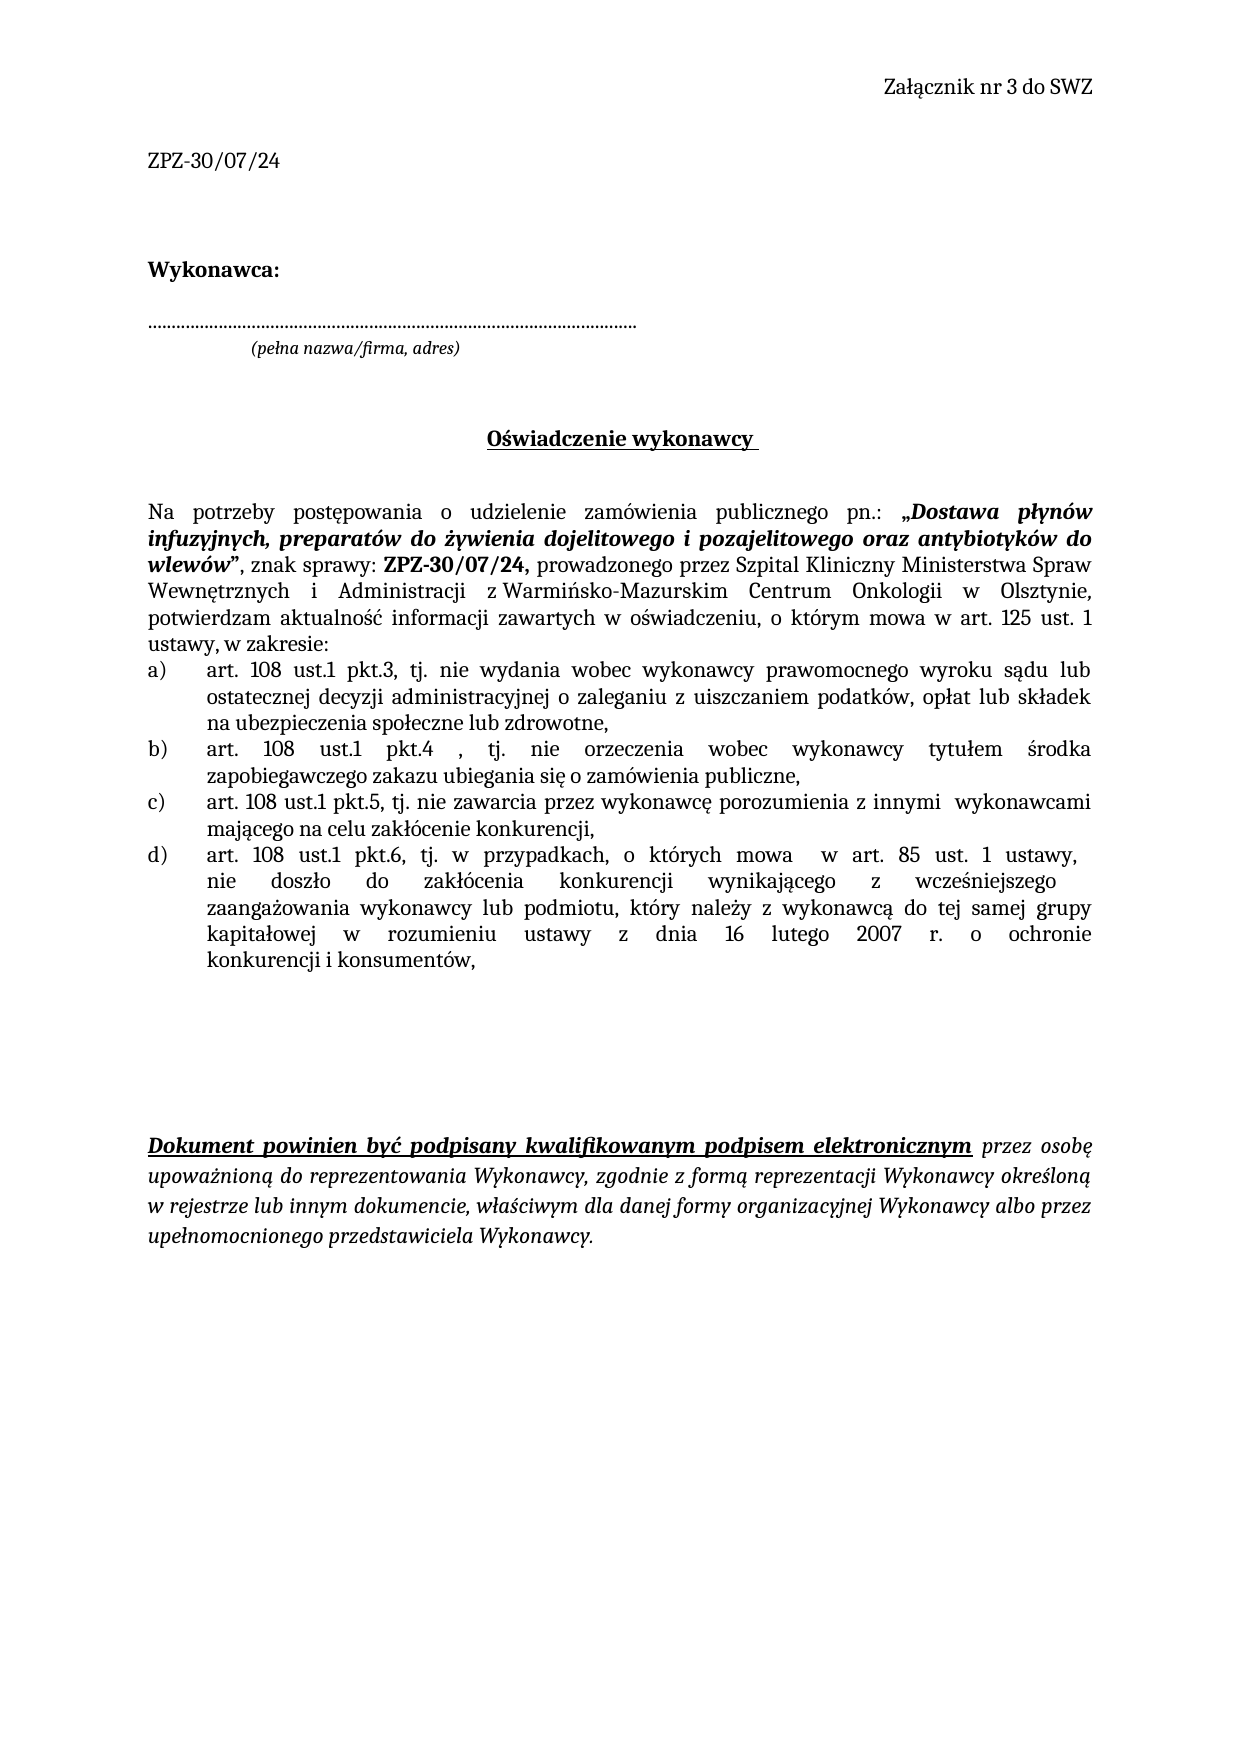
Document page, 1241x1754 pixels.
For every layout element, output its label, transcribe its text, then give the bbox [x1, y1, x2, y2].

text ........................................................................................................ [148, 308, 1093, 334]
list art. 108 ust.1 pkt.4 , tj. nie orzeczenia wobec wykonawcy tytułem środka zapobiegawczego zakazu ubiegania się o zamówienia publiczne, [148, 736, 1093, 789]
text Wykonawca: [148, 257, 1093, 283]
text Dokument powinien być podpisany kwalifikowanym podpisem elektronicznym przez osobę upoważnioną do reprezentowania Wykonawcy, zgodnie z formą reprezentacji Wykonawcy określoną w rejestrze lub innym dokumencie, właściwym dla danej formy organizacyjnej Wykonawcy albo przez upełnomocnionego przedstawiciela Wykonawcy. [148, 1133, 1093, 1249]
list art. 108 ust.1 pkt.3, tj. nie wydania wobec wykonawcy prawomocnego wyroku sądu lub ostatecznej decyzji administracyjnej o zaleganiu z uiszczaniem podatków, opłat lub składek na ubezpieczenia społeczne lub zdrowotne, [148, 657, 1093, 736]
text (pełna nazwa/firma, adres) [221, 338, 1093, 359]
text ZPZ-30/07/24 [148, 148, 1093, 174]
list art. 108 ust.1 pkt.6, tj. w przypadkach, o których mowa w art. 85 ust. 1 ustawy, nie doszło do zakłócenia konkurencji wynikającego z wcześniejszego zaangażowania wykonawcy lub podmiotu, który należy z wykonawcą do tej samej grupy kapitałowej w rozumieniu ustawy z dnia 16 lutego 2007 r. o ochronie konkurencji i konsumentów, [148, 842, 1093, 973]
text Na potrzeby postępowania o udzielenie zamówienia publicznego pn.: „Dostawa płynów infuzyjnych, preparatów do żywienia dojelitowego i pozajelitowego oraz antybiotyków do wlewów”, znak sprawy: ZPZ-30/07/24, prowadzonego przez Szpital Kliniczny Ministerstwa Spraw Wewnętrznych i Administracji z Warmińsko-Mazurskim Centrum Onkologii w Olsztynie, potwierdzam aktualność informacji zawartych w oświadczeniu, o którym mowa w art. 125 ust. 1 ustawy, w zakresie: [148, 499, 1093, 657]
list art. 108 ust.1 pkt.5, tj. nie zawarcia przez wykonawcę porozumienia z innymi wykonawcami mającego na celu zakłócenie konkurencji, [148, 789, 1093, 842]
text Oświadczenie wykonawcy [148, 426, 1093, 452]
